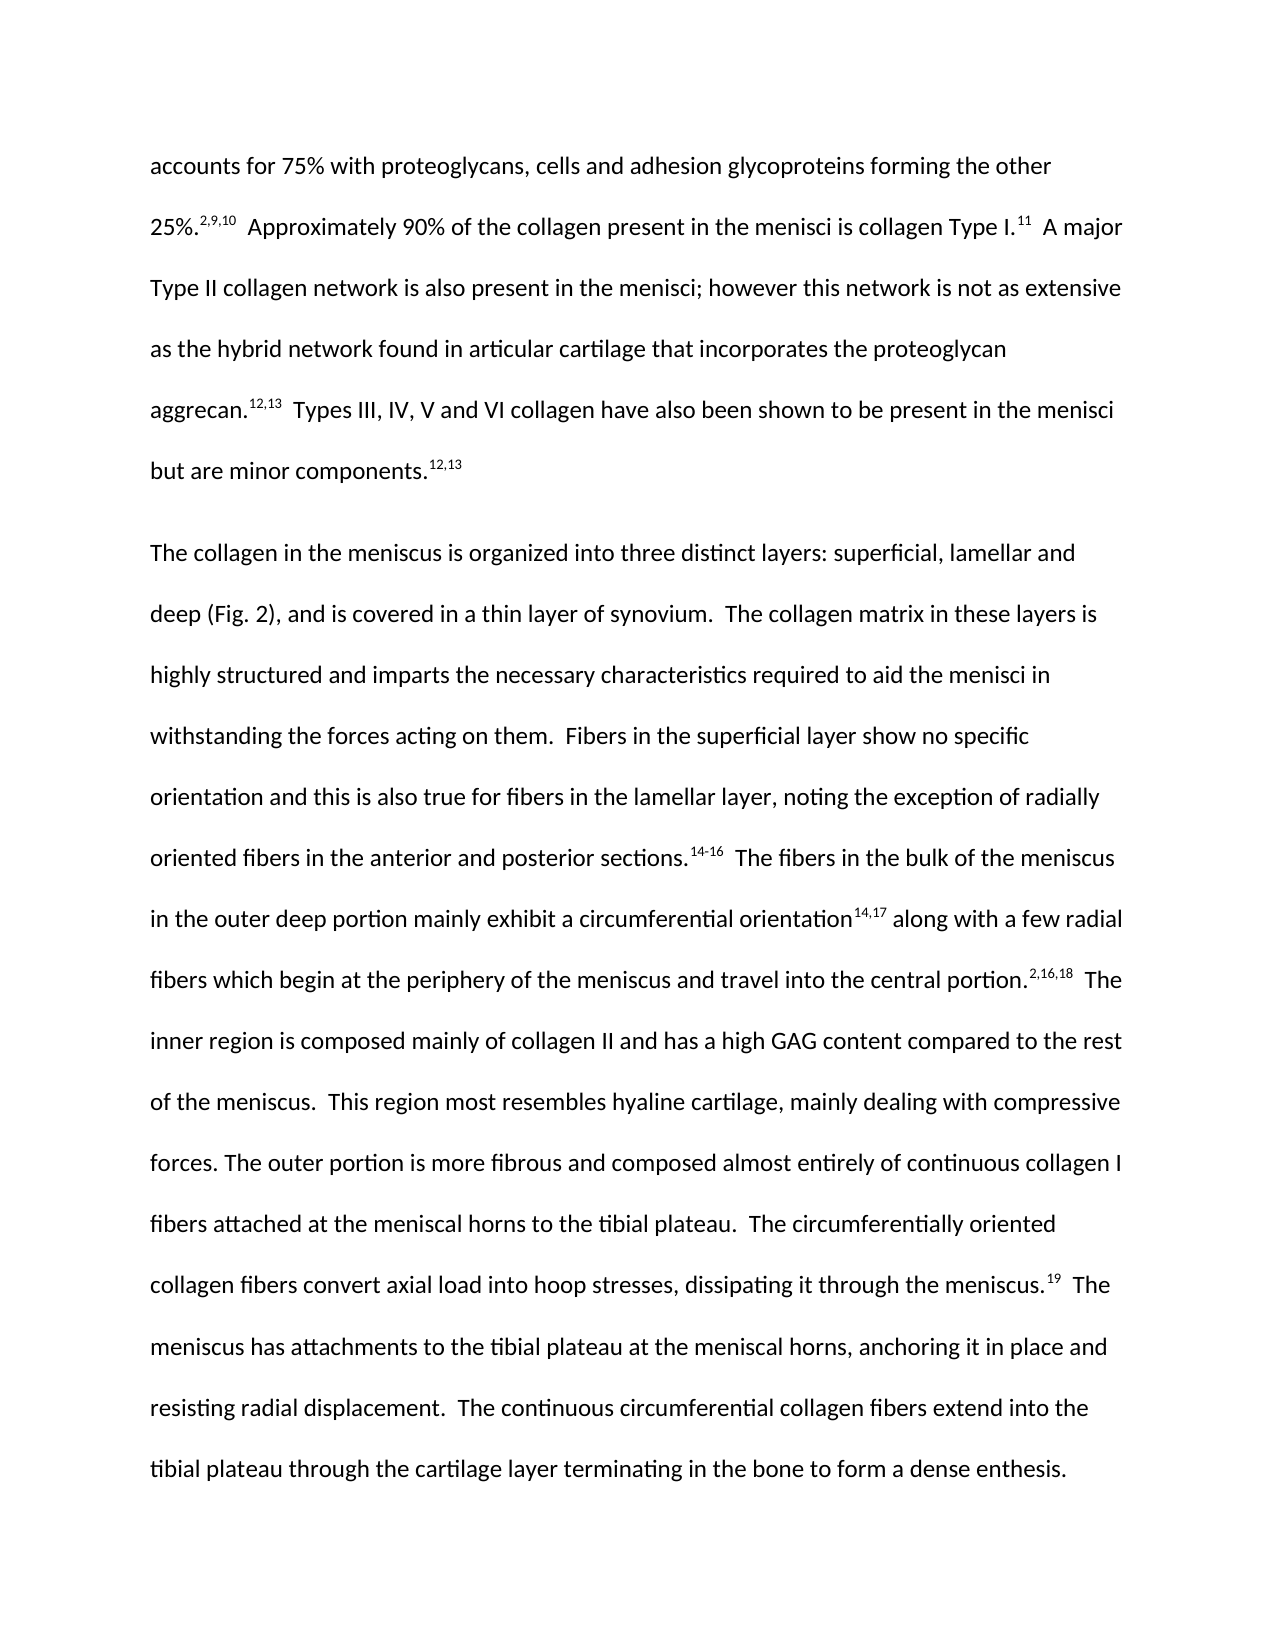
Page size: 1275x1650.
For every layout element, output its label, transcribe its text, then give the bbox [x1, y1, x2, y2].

text The collagen in the meniscus is organized into three distinct layers: superficial, lamellar and deep (Fig. 2), and is covered in a thin layer of synovium. The collagen matrix in these layers is highly structured and imparts the necessary characteristics required to aid the menisci in withstanding the forces acting on them. Fibers in the superficial layer show no specific orientation and this is also true for fibers in the lamellar layer, noting the exception of radially oriented fibers in the anterior and posterior sections.14-16 The fibers in the bulk of the meniscus in the outer deep portion mainly exhibit a circumferential orientation14,17 along with a few radial fibers which begin at the periphery of the meniscus and travel into the central portion.2,16,18 The inner region is composed mainly of collagen II and has a high GAG content compared to the rest of the meniscus. This region most resembles hyaline cartilage, mainly dealing with compressive forces. The outer portion is more fibrous and composed almost entirely of continuous collagen I fibers attached at the meniscal horns to the tibial plateau. The circumferentially oriented collagen fibers convert axial load into hoop stresses, dissipating it through the meniscus.19 The meniscus has attachments to the tibial plateau at the meniscal horns, anchoring it in place and resisting radial displacement. The continuous circumferential collagen fibers extend into the tibial plateau through the cartilage layer terminating in the bone to form a dense enthesis. [150, 537, 1125, 1483]
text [150, 150, 1125, 486]
